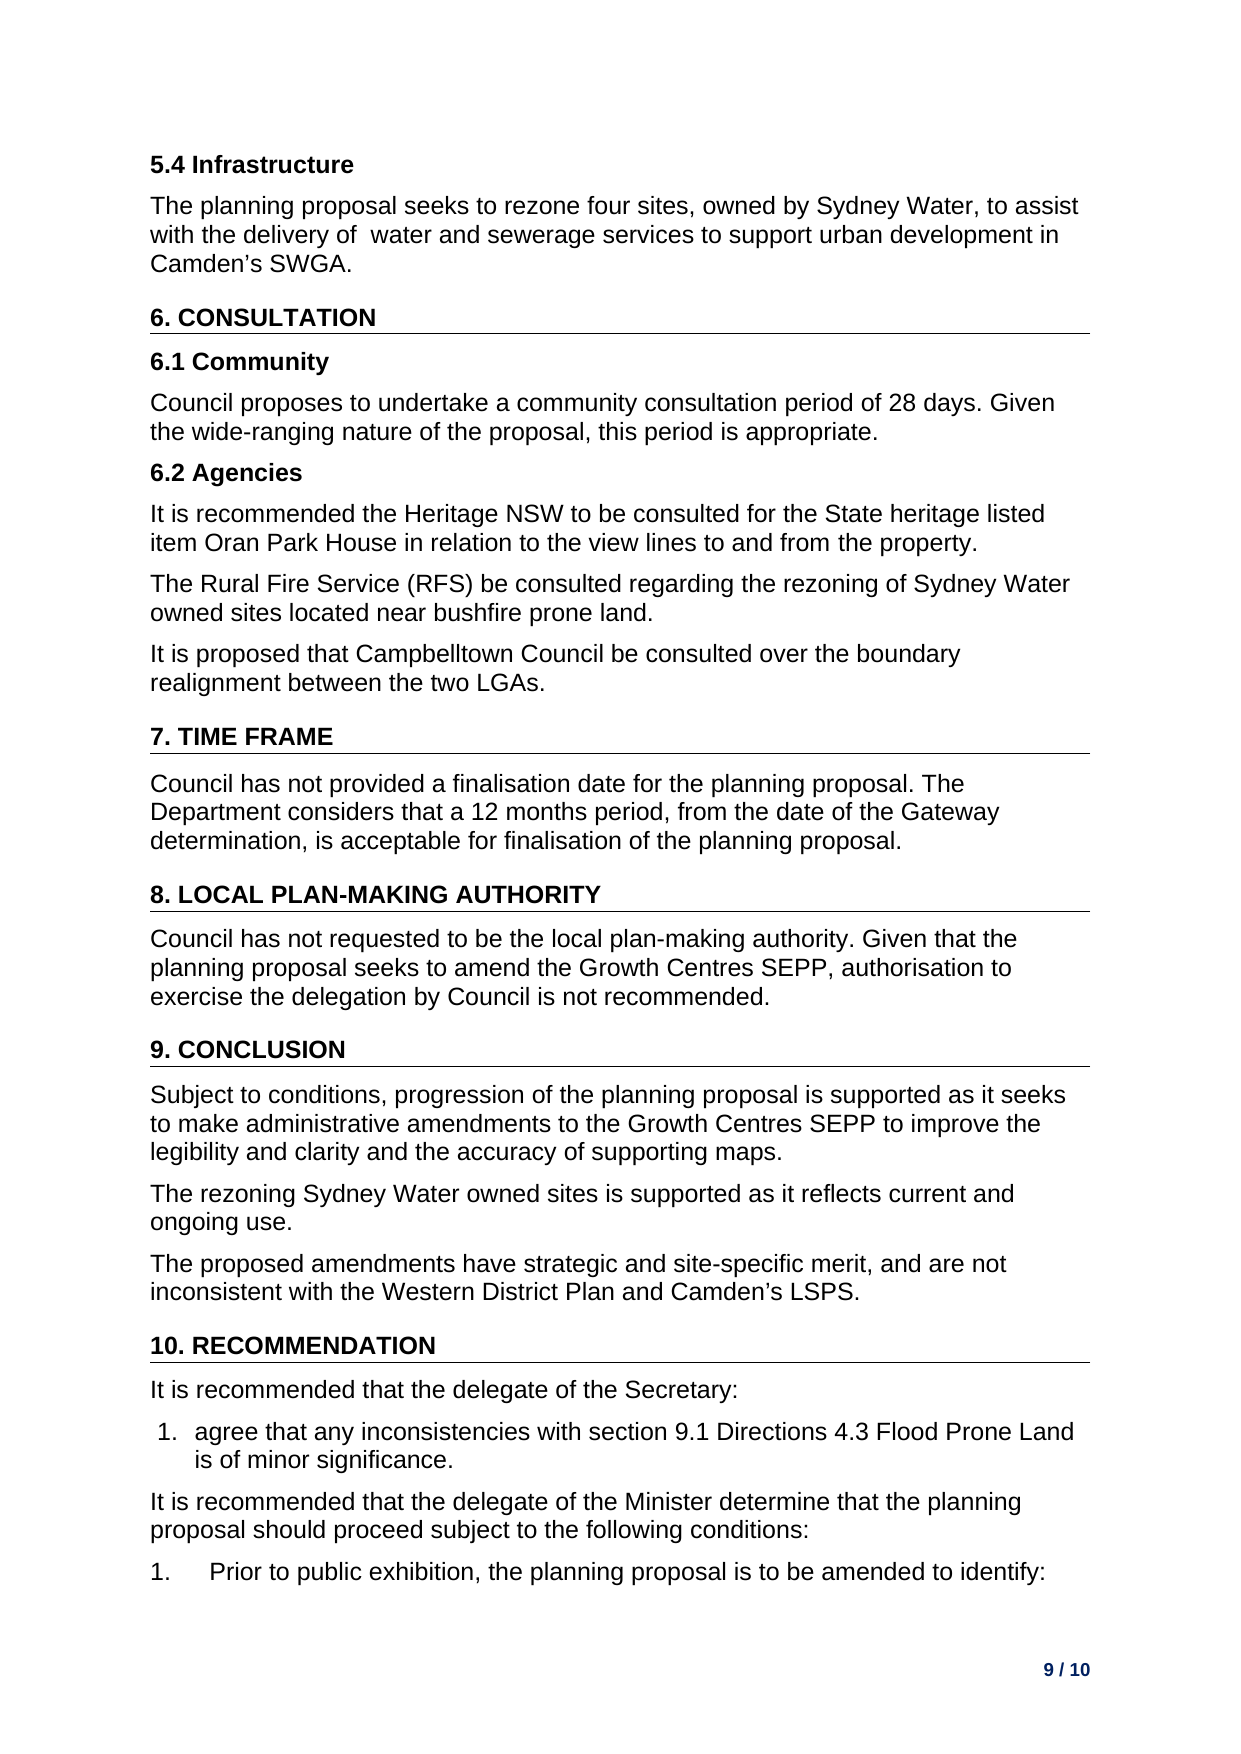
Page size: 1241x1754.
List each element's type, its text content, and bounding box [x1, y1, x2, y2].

list agree that any inconsistencies with section 9.1 Directions 4.3 Flood Prone Land is of minor significance. [157, 1417, 1090, 1474]
text 10. RECOMMENDATION [150, 1331, 1090, 1362]
text 6.1 Community [150, 347, 1090, 376]
text The Rural Fire Service (RFS) be consulted regarding the rezoning of Sydney Water owned sites located near bushfire prone land. [150, 569, 1090, 627]
text It is recommended the Heritage NSW to be consulted for the State heritage listed item Oran Park House in relation to the view lines to and from the property. [150, 499, 1090, 557]
text Council proposes to undertake a community consultation period of 28 days. Given the wide-ranging nature of the proposal, this period is appropriate. [150, 388, 1090, 446]
text 5.4 Infrastructure [150, 150, 1090, 179]
text The planning proposal seeks to rezone four sites, owned by Sydney Water, to assist with the delivery of water and sewerage services to support urban development in Camden’s SWGA. [150, 191, 1090, 277]
list Prior to public exhibition, the planning proposal is to be amended to identify: [150, 1557, 1090, 1586]
text The proposed amendments have strategic and site-specific merit, and are not inconsistent with the Western District Plan and Camden’s LSPS. [150, 1249, 1090, 1306]
text It is proposed that Campbelltown Council be consulted over the boundary realignment between the two LGAs. [150, 639, 1090, 697]
text It is recommended that the delegate of the Minister determine that the planning proposal should proceed subject to the following conditions: [150, 1487, 1090, 1544]
text 8. LOCAL PLAN-MAKING AUTHORITY [150, 880, 1090, 911]
text 6.2 Agencies [150, 458, 1090, 487]
text 9. CONCLUSION [150, 1036, 1090, 1066]
text It is recommended that the delegate of the Secretary: [150, 1376, 1090, 1404]
text 7. TIME FRAME [150, 722, 1090, 753]
text Subject to conditions, progression of the planning proposal is supported as it seeks to make administrative amendments to the Growth Centres SEPP to improve the legibility and clarity and the accuracy of supporting maps. [150, 1080, 1090, 1166]
text The rezoning Sydney Water owned sites is supported as it reflects current and ongoing use. [150, 1179, 1090, 1236]
text Council has not provided a finalisation date for the planning proposal. The Department considers that a 12 months period, from the date of the Gateway determination, is acceptable for finalisation of the planning proposal. [150, 769, 1090, 855]
text 6. CONSULTATION [150, 302, 1090, 333]
text Council has not requested to be the local plan-making authority. Given that the planning proposal seeks to amend the Growth Centres SEPP, authorisation to exercise the delegation by Council is not recommended. [150, 924, 1090, 1011]
